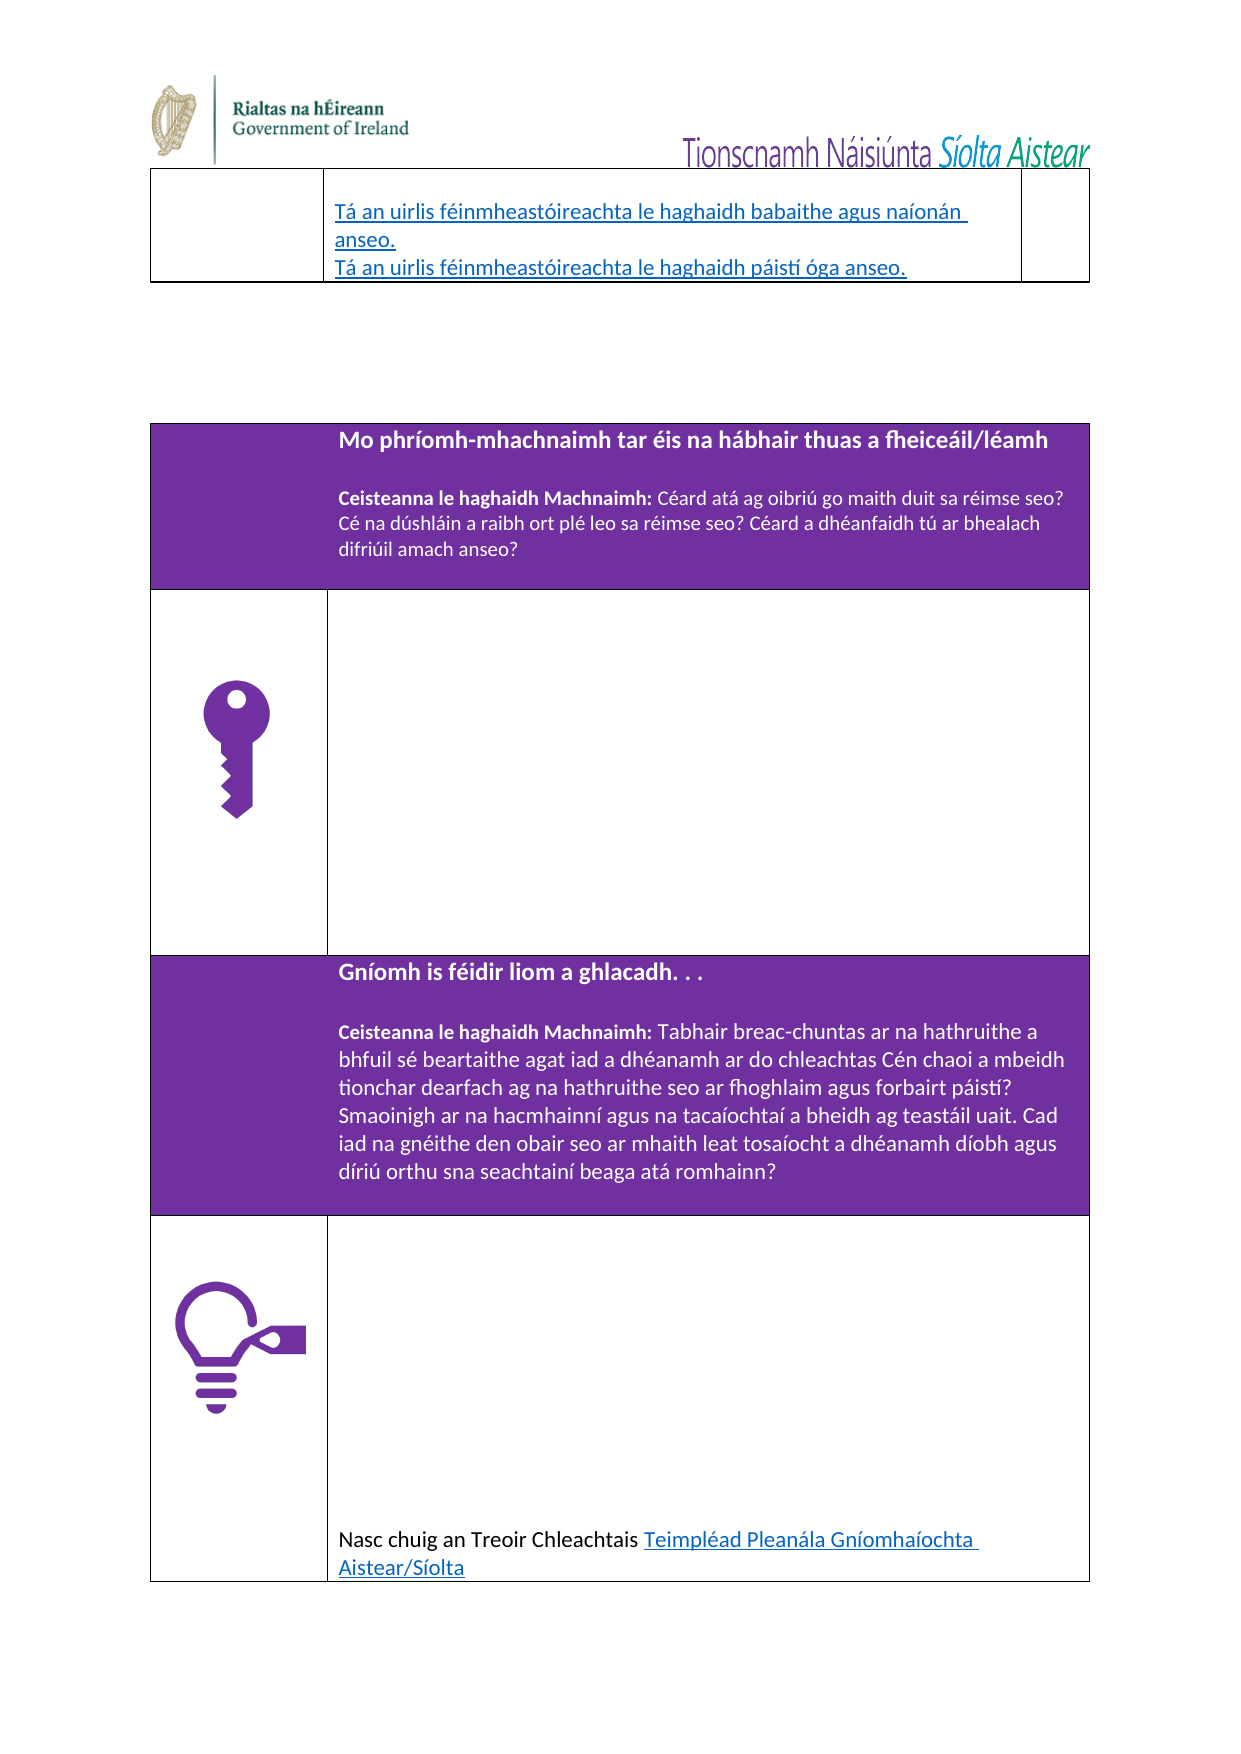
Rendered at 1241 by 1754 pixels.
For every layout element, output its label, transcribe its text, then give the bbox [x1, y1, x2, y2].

picture [150, 73, 411, 168]
table_cell [328, 590, 1089, 955]
picture [976, 147, 981, 168]
picture [979, 135, 1091, 168]
table_cell Gníomh is féidir liom a ghlacadh. . . Ceisteanna le haghaidh Machnaimh: Tabhair breac-chuntas ar na hathruithe a bhfuil sé beartaithe agat iad a dhéanamh ar do chleachtas Cén chaoi a mbeidh tionchar dearfach ag na hathruithe seo ar fhoghlaim agus forbairt páistí? Smaoinigh ar na hacmhainní agus na tacaíochtaí a bheidh ag teastáil uait. Cad iad na gnéithe den obair seo ar mhaith leat tosaíocht a dhéanamh díobh agus díriú orthu sna seachtainí beaga atá romhainn? [327, 956, 1089, 1215]
picture [956, 158, 960, 168]
table_header [151, 424, 327, 589]
table_cell [151, 956, 327, 1215]
table_header Mo phríomh-mhachnaimh tar éis na hábhair thuas a fheiceáil/léamh Ceisteanna le haghaidh Machnaimh: Céard atá ag oibriú go maith duit sa réimse seo? Cé na dúshláin a raibh ort plé leo sa réimse seo? Céard a dhéanfaidh tú ar bhealach difriúil amach anseo? [327, 424, 1089, 589]
picture [990, 148, 997, 163]
picture [967, 157, 973, 168]
table_cell Nasc chuig an Treoir Chleachtais Teimpléad Pleanála Gníomhaíochta Aistear/Síolta [328, 1216, 1089, 1581]
picture [161, 1272, 312, 1423]
table_cell [151, 590, 327, 955]
picture [161, 674, 312, 825]
picture [962, 148, 969, 164]
picture [682, 135, 976, 168]
table_cell [151, 1216, 327, 1581]
table_cell [1022, 169, 1089, 281]
table_cell [151, 169, 323, 281]
